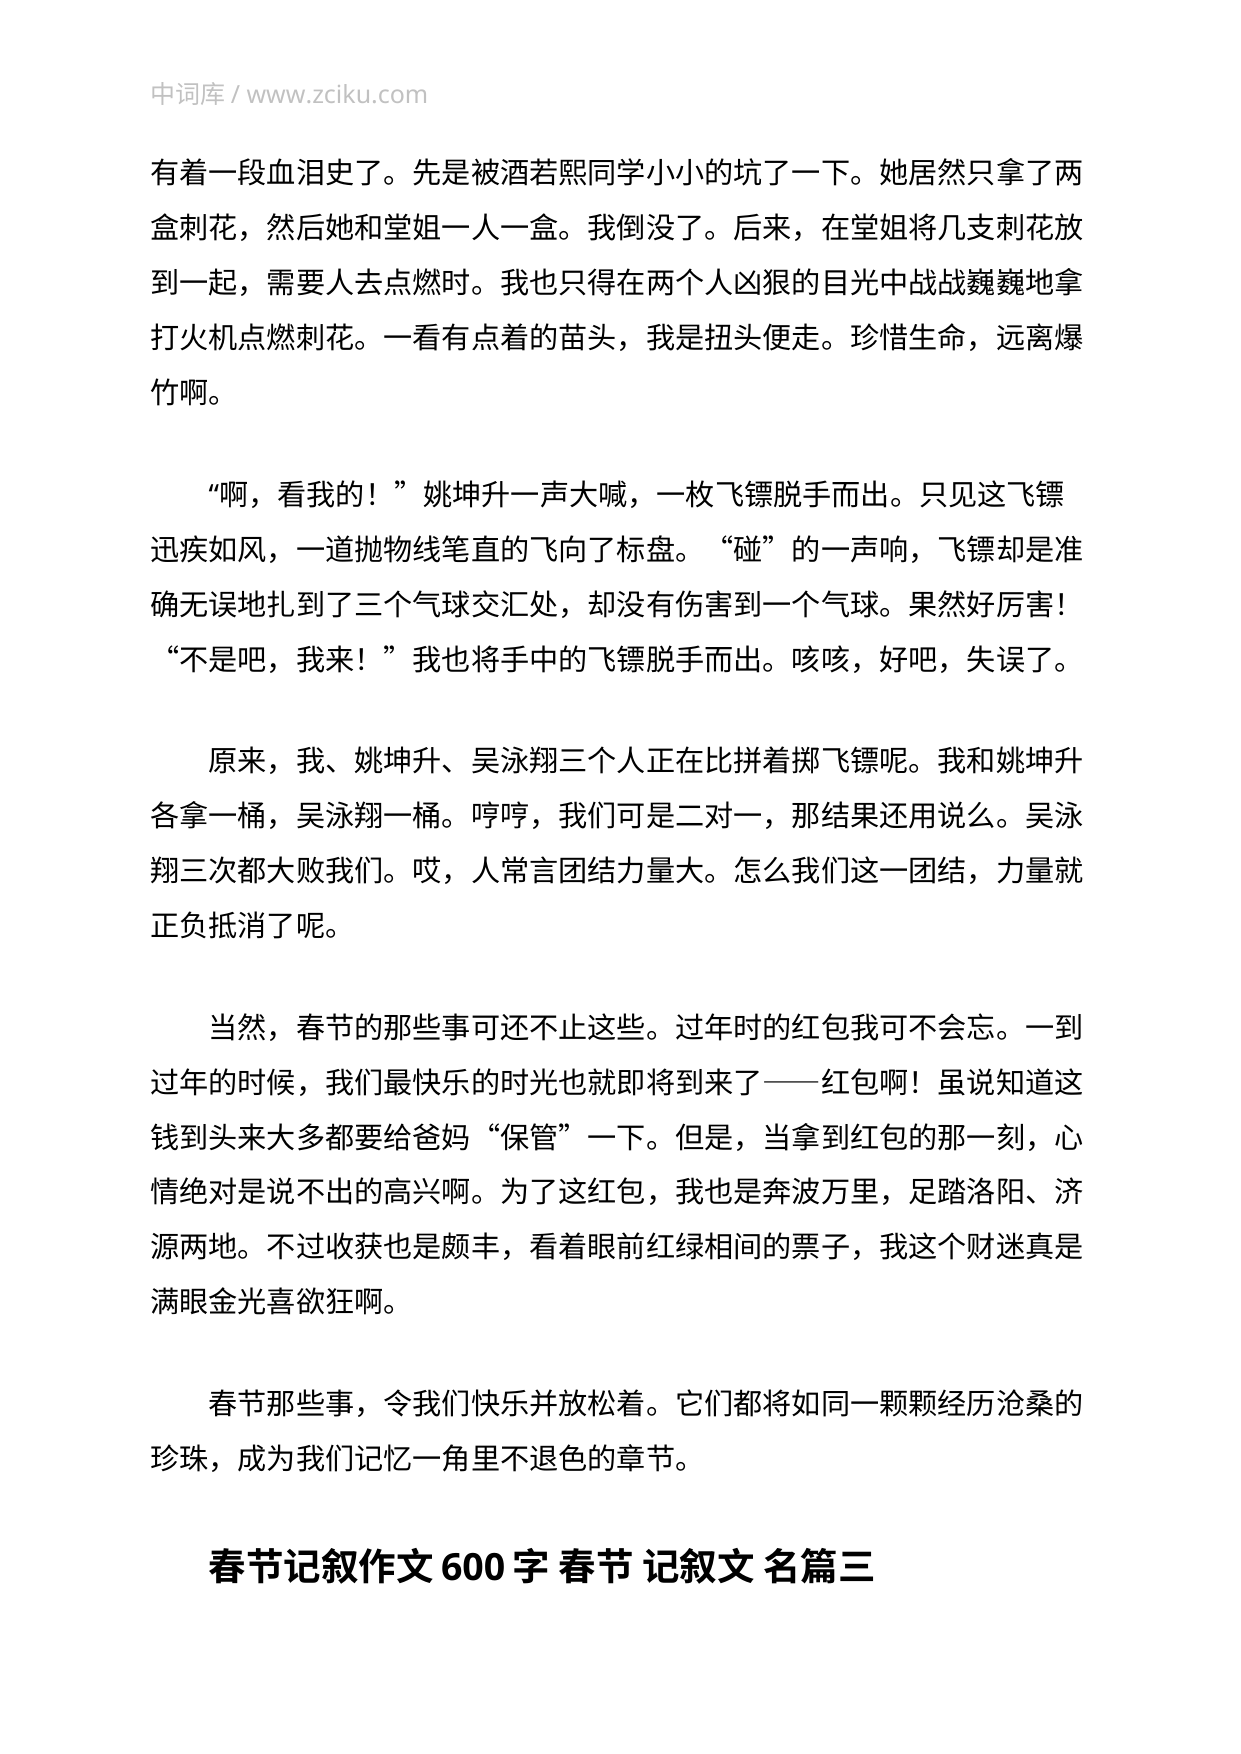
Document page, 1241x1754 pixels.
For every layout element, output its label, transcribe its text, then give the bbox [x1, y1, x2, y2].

text 春节记叙作文600字 春节 记叙文 名篇三 [150, 1537, 1090, 1592]
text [150, 150, 1090, 412]
text 当然，春节的那些事可还不止这些。过年时的红包我可不会忘。一到过年的时候，我们最快乐的时光也就即将到来了——红包啊！虽说知道这钱到头来大多都要给爸妈“保管”一下。但是，当拿到红包的那一刻，心情绝对是说不出的高兴啊。为了这红包，我也是奔波万里，足踏洛阳、济源两地。不过收获也是颇丰，看着眼前红绿相间的票子，我这个财迷真是满眼金光喜欲狂啊。 [150, 1004, 1090, 1321]
text 春节那些事，令我们快乐并放松着。它们都将如同一颗颗经历沧桑的珍珠，成为我们记忆一角里不退色的章节。 [150, 1381, 1090, 1478]
text 原来，我、姚坤升、吴泳翔三个人正在比拼着掷飞镖呢。我和姚坤升各拿一桶，吴泳翔一桶。哼哼，我们可是二对一，那结果还用说么。吴泳翔三次都大败我们。哎，人常言团结力量大。怎么我们这一团结，力量就正负抵消了呢。 [150, 738, 1090, 945]
text “啊，看我的！”姚坤升一声大喊，一枚飞镖脱手而出。只见这飞镖迅疾如风，一道抛物线笔直的飞向了标盘。“碰”的一声响，飞镖却是准确无误地扎到了三个气球交汇处，却没有伤害到一个气球。果然好厉害！“不是吧，我来！”我也将手中的飞镖脱手而出。咳咳，好吧，失误了。 [150, 471, 1090, 678]
